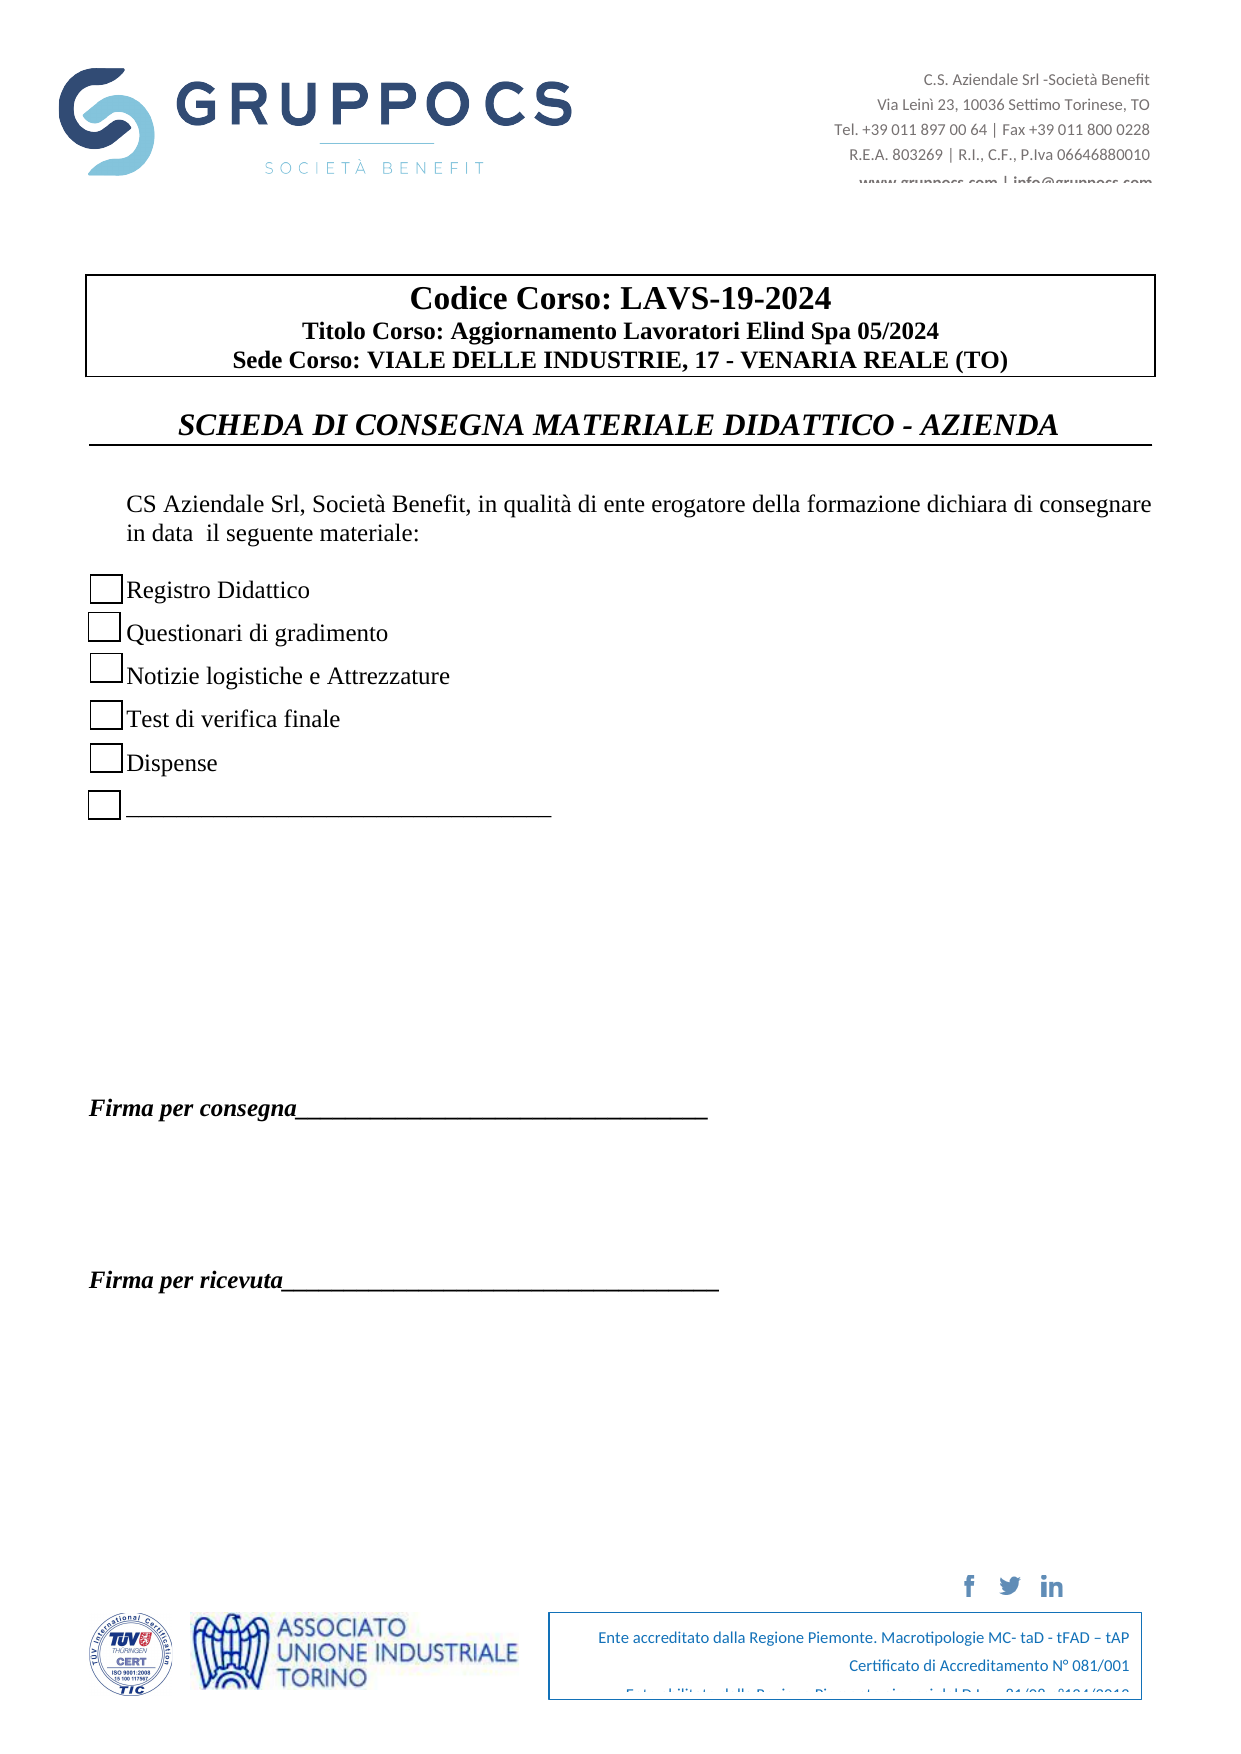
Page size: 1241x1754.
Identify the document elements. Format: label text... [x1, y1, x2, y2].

text Test di verifica finale [126, 704, 1152, 733]
text Registro Didattico [126, 575, 1152, 604]
picture [190, 1612, 520, 1690]
text Dispense [126, 748, 1152, 776]
text __________________________________ [126, 791, 1152, 819]
text Codice Corso: LAVS-19-2024 [87, 276, 1154, 316]
picture [89, 1613, 173, 1696]
text Notizie logistiche e Attrezzature [126, 661, 1152, 690]
text Questionari di gradimento [126, 618, 1152, 647]
picture [964, 1575, 1063, 1597]
picture [58, 68, 580, 178]
text Sede Corso: VIALE DELLE INDUSTRIE, 17 - VENARIA REALE (TO) [87, 341, 1154, 376]
text Firma per ricevuta___________________________________ [88, 1265, 1152, 1294]
text Titolo Corso: Aggiornamento Lavoratori Elind Spa 05/2024 [88, 316, 1152, 341]
text Firma per consegna_________________________________ [29, 1093, 1152, 1121]
text SCHEDA DI CONSEGNA MATERIALE DIDATTICO - AZIENDA [88, 406, 1152, 446]
text CS Aziendale Srl, Società Benefit, in qualità di ente erogatore della formazione dichiara di consegnare in data il seguente materiale: [126, 489, 1152, 546]
